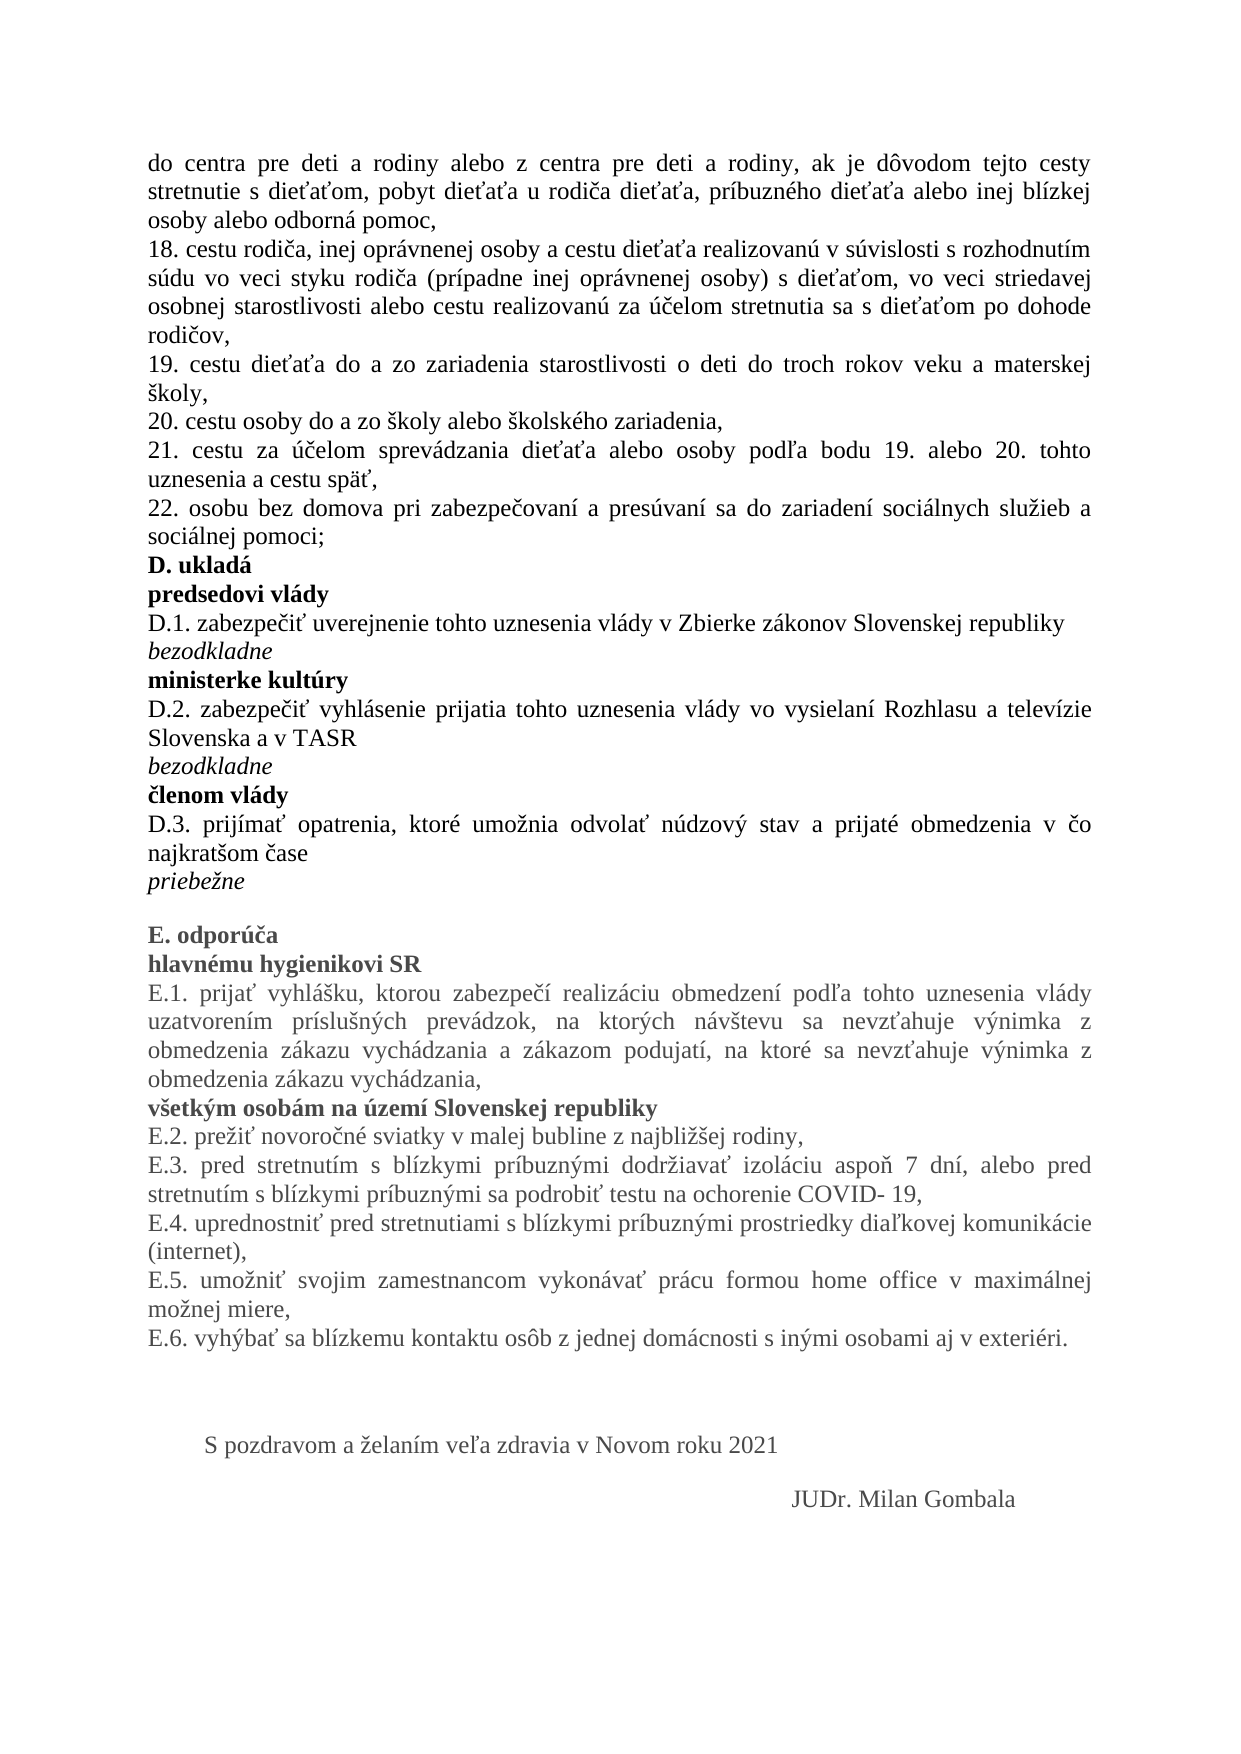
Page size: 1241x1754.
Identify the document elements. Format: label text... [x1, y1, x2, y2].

text 18. cestu rodiča, inej oprávnenej osoby a cestu dieťaťa realizovanú v súvislosti s rozhodnutím súdu vo veci styku rodiča (prípadne inej oprávnenej osoby) s dieťaťom, vo veci striedavej osobnej starostlivosti alebo cestu realizovanú za účelom stretnutia sa s dieťaťom po dohode rodičov, [148, 234, 1093, 349]
text bezodkladne [148, 751, 1093, 780]
text E.5. umožniť svojim zamestnancom vykonávať prácu formou home office v maximálnej možnej miere, [148, 1265, 1093, 1323]
text D.2. zabezpečiť vyhlásenie prijatia tohto uznesenia vlády vo vysielaní Rozhlasu a televízie Slovenska a v TASR [148, 694, 1093, 751]
text JUDr. Milan Gombala [148, 1484, 1093, 1513]
text členom vlády [148, 780, 1093, 809]
text E.6. vyhýbať sa blízkemu kontaktu osôb z jednej domácnosti s inými osobami aj v exteriéri. [148, 1323, 1093, 1351]
text D.3. prijímať opatrenia, ktoré umožnia odvolať núdzový stav a prijaté obmedzenia v čo najkratšom čase [148, 809, 1093, 866]
text 19. cestu dieťaťa do a zo zariadenia starostlivosti o deti do troch rokov veku a materskej školy, [148, 349, 1093, 406]
text bezodkladne [148, 636, 1093, 665]
text D. ukladá [148, 550, 1093, 579]
text S pozdravom a želaním veľa zdravia v Novom roku 2021 [148, 1430, 1093, 1459]
text E. odporúča [148, 920, 1093, 949]
text E.3. pred stretnutím s blízkymi príbuznými dodržiavať izoláciu aspoň 7 dní, alebo pred stretnutím s blízkymi príbuznými sa podrobiť testu na ochorenie COVID- 19, [148, 1150, 1093, 1208]
text predsedovi vlády [148, 579, 1093, 608]
text ministerke kultúry [148, 665, 1093, 694]
text 22. osobu bez domova pri zabezpečovaní a presúvaní sa do zariadení sociálnych služieb a sociálnej pomoci; [148, 493, 1093, 550]
text 21. cestu za účelom sprevádzania dieťaťa alebo osoby podľa bodu 19. alebo 20. tohto uznesenia a cestu späť, [148, 435, 1093, 493]
text E.1. prijať vyhlášku, ktorou zabezpečí realizáciu obmedzení podľa tohto uznesenia vlády uzatvorením príslušných prevádzok, na ktorých návštevu sa nevzťahuje výnimka z obmedzenia zákazu vychádzania a zákazom podujatí, na ktoré sa nevzťahuje výnimka z obmedzenia zákazu vychádzania, [148, 978, 1093, 1093]
text 20. cestu osoby do a zo školy alebo školského zariadenia, [148, 406, 1093, 435]
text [148, 148, 1093, 234]
text D.1. zabezpečiť uverejnenie tohto uznesenia vlády v Zbierke zákonov Slovenskej republiky [148, 608, 1093, 636]
text E.4. uprednostniť pred stretnutiami s blízkymi príbuznými prostriedky diaľkovej komunikácie (internet), [148, 1208, 1093, 1265]
text E.2. prežiť novoročné sviatky v malej bubline z najbližšej rodiny, [148, 1121, 1093, 1150]
text priebežne [148, 866, 1093, 895]
text hlavnému hygienikovi SR [148, 949, 1093, 978]
text všetkým osobám na území Slovenskej republiky [148, 1093, 1093, 1121]
